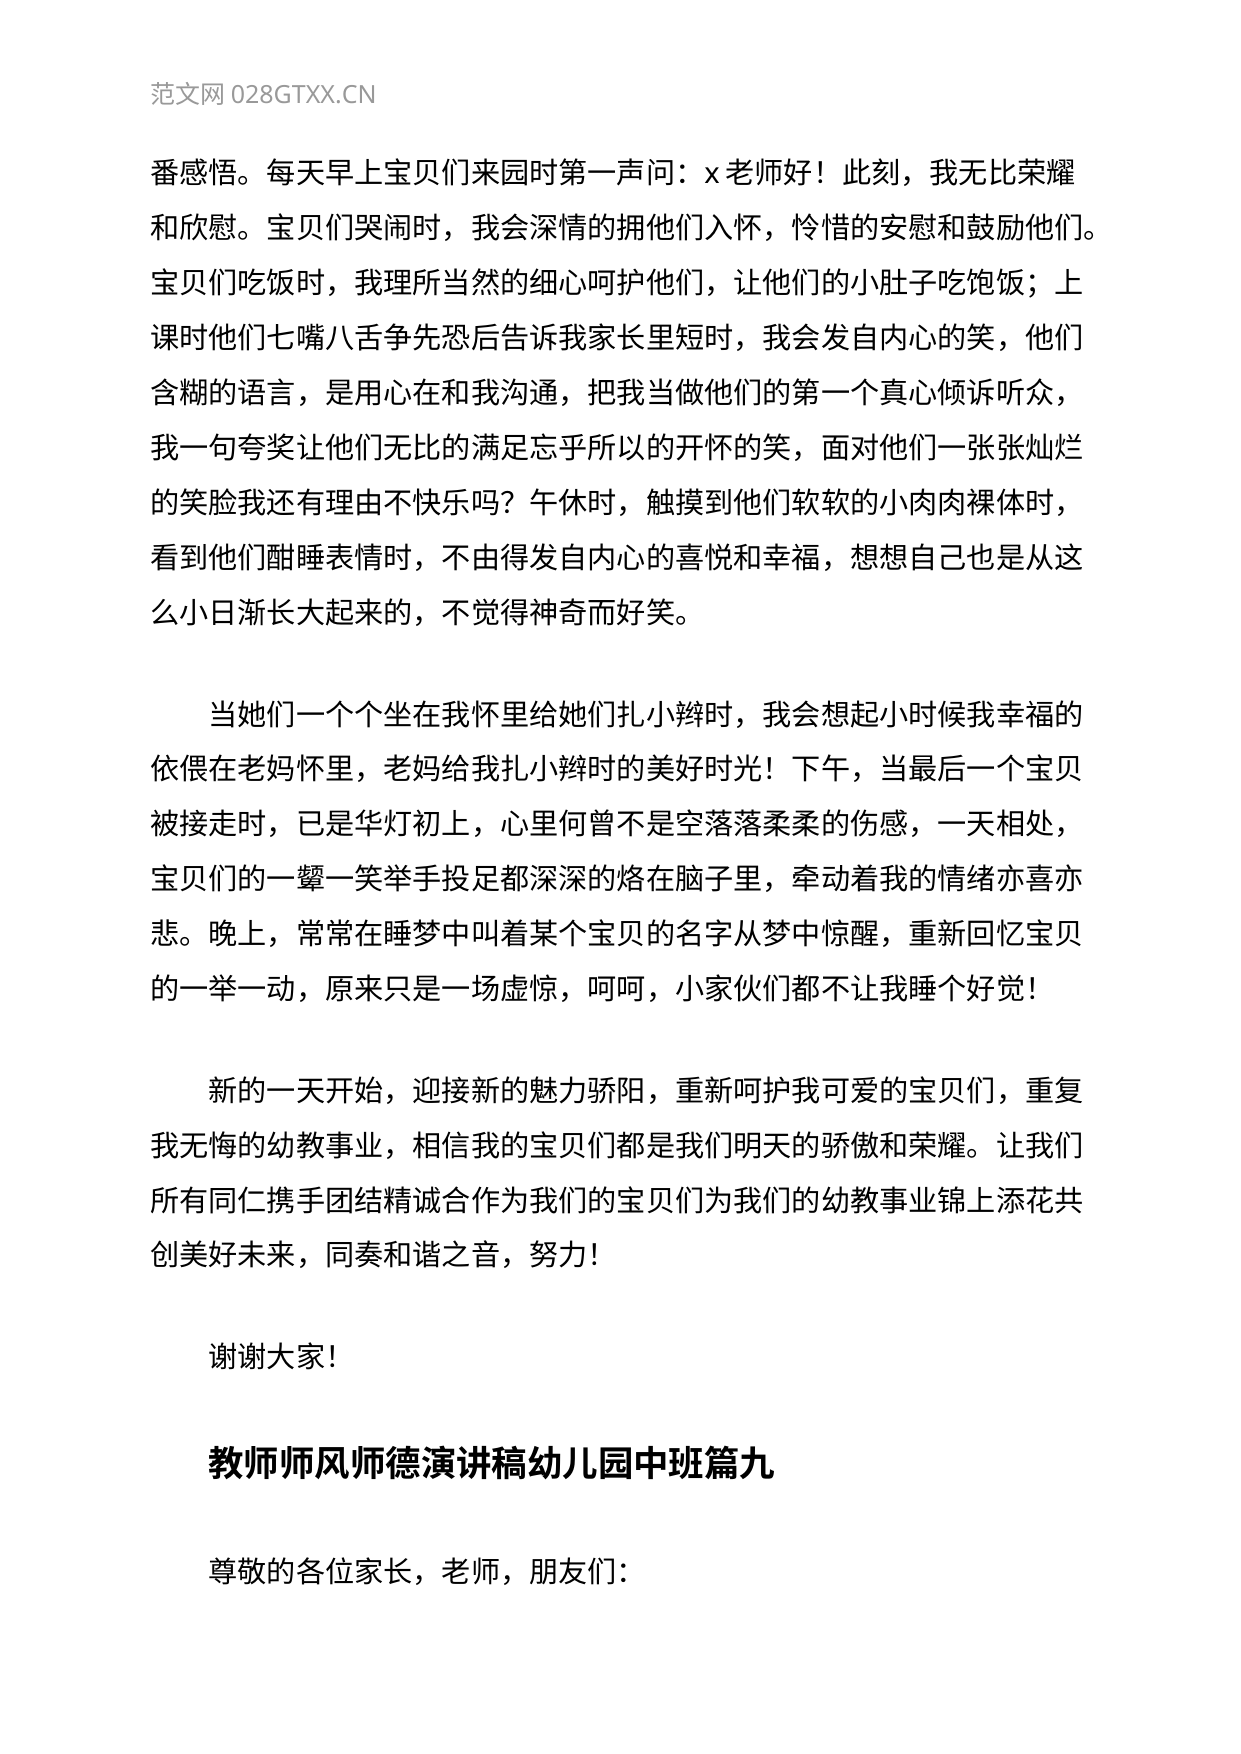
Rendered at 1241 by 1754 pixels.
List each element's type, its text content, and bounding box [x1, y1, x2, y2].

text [150, 150, 1090, 632]
text 谢谢大家！ [150, 1334, 1090, 1376]
text 新的一天开始，迎接新的魅力骄阳，重新呵护我可爱的宝贝们，重复我无悔的幼教事业，相信我的宝贝们都是我们明天的骄傲和荣耀。让我们所有同仁携手团结精诚合作为我们的宝贝们为我们的幼教事业锦上添花共创美好未来，同奏和谐之音，努力！ [150, 1067, 1090, 1274]
text 尊敬的各位家长，老师，朋友们： [150, 1549, 1090, 1591]
text 当她们一个个坐在我怀里给她们扎小辫时，我会想起小时候我幸福的依偎在老妈怀里，老妈给我扎小辫时的美好时光！下午，当最后一个宝贝被接走时，已是华灯初上，心里何曾不是空落落柔柔的伤感，一天相处，宝贝们的一颦一笑举手投足都深深的烙在脑子里，牵动着我的情绪亦喜亦悲。晚上，常常在睡梦中叫着某个宝贝的名字从梦中惊醒，重新回忆宝贝的一举一动，原来只是一场虚惊，呵呵，小家伙们都不让我睡个好觉！ [150, 691, 1090, 1008]
text 教师师风师德演讲稿幼儿园中班篇九 [150, 1436, 1090, 1487]
